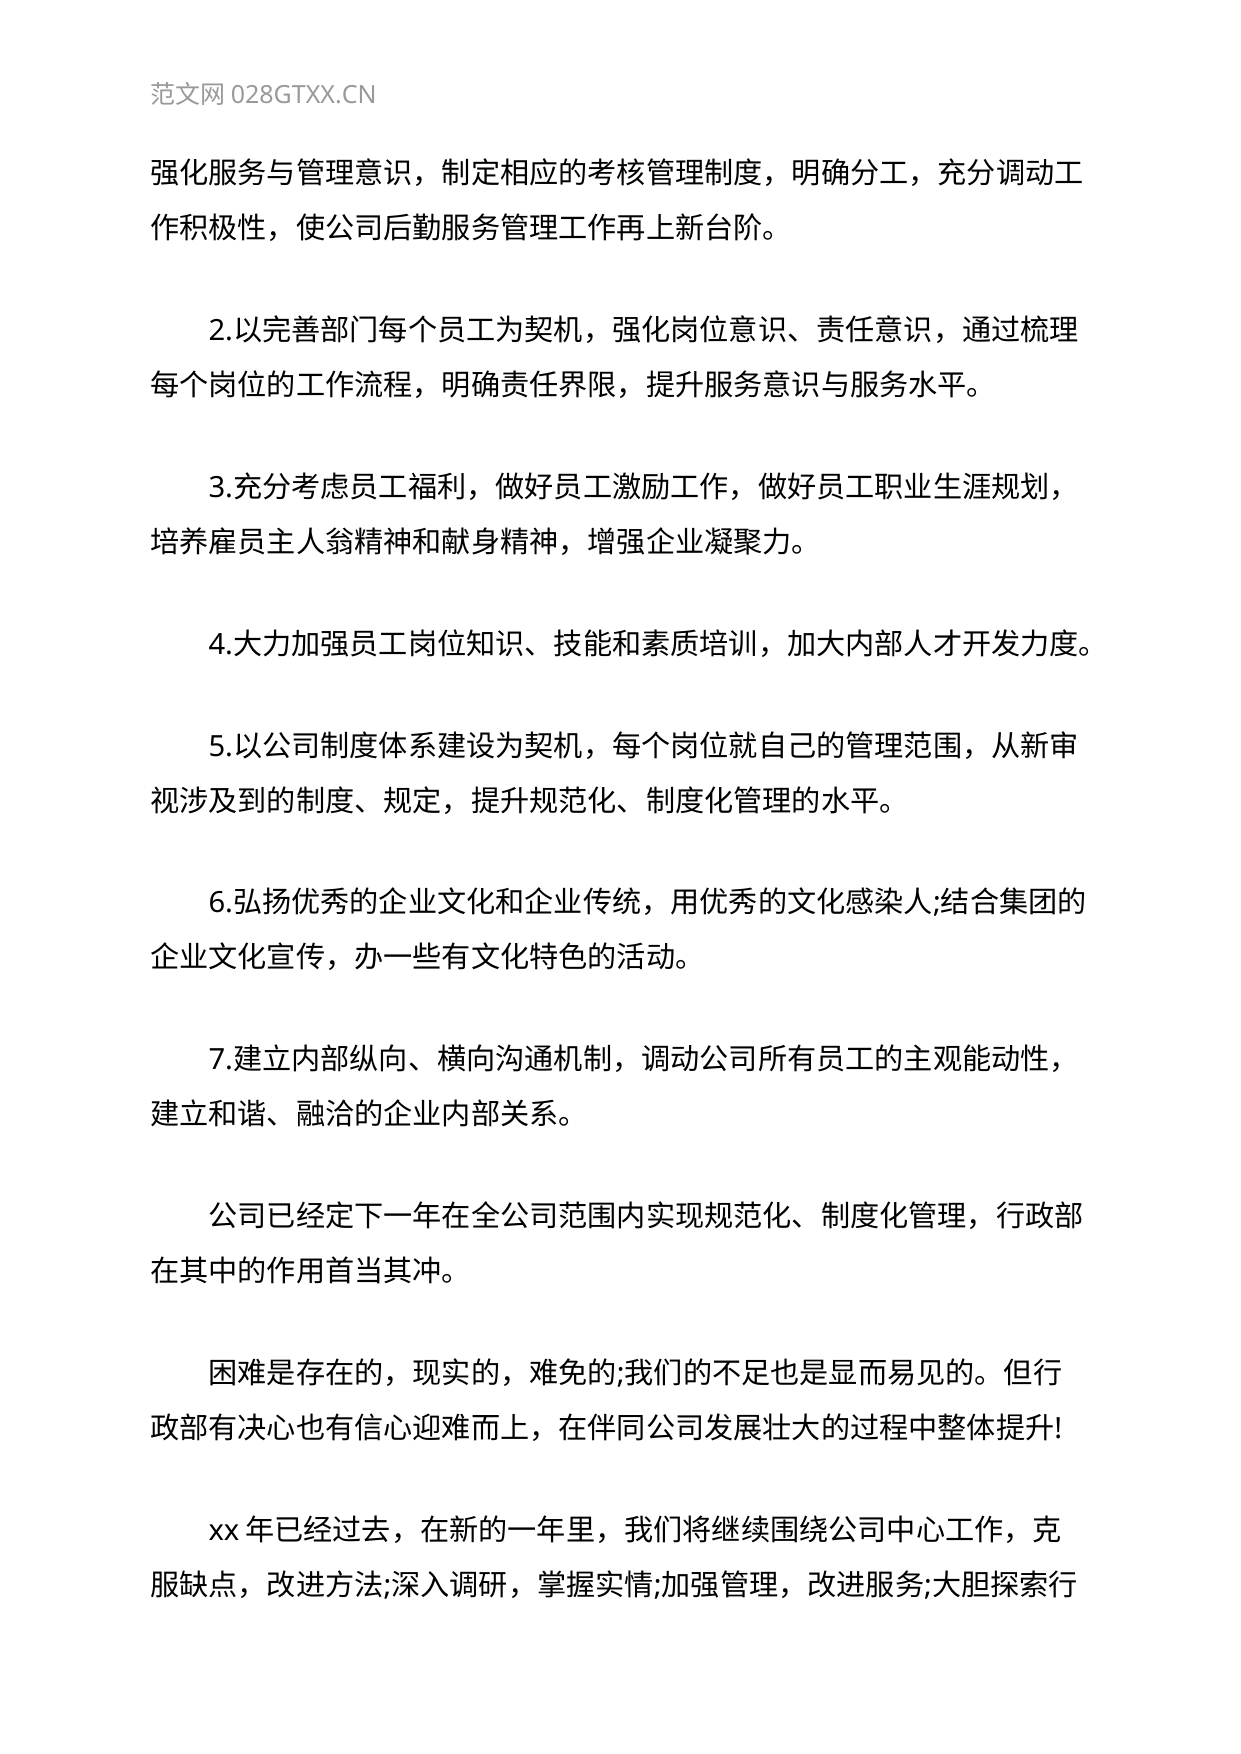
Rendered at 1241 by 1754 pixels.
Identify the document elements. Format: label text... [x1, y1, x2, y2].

text 2.以完善部门每个员工为契机，强化岗位意识、责任意识，通过梳理每个岗位的工作流程，明确责任界限，提升服务意识与服务水平。 [150, 307, 1090, 404]
text 公司已经定下一年在全公司范围内实现规范化、制度化管理，行政部在其中的作用首当其冲。 [150, 1192, 1090, 1290]
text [150, 1506, 1090, 1603]
text 7.建立内部纵向、横向沟通机制，调动公司所有员工的主观能动性，建立和谐、融洽的企业内部关系。 [150, 1036, 1090, 1133]
text 3.充分考虑员工福利，做好员工激励工作，做好员工职业生涯规划，培养雇员主人翁精神和献身精神，增强企业凝聚力。 [150, 463, 1090, 561]
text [150, 150, 1090, 247]
text 困难是存在的，现实的，难免的;我们的不足也是显而易见的。但行政部有决心也有信心迎难而上，在伴同公司发展壮大的过程中整体提升! [150, 1349, 1090, 1447]
text 6.弘扬优秀的企业文化和企业传统，用优秀的文化感染人;结合集团的企业文化宣传，办一些有文化特色的活动。 [150, 879, 1090, 976]
text 4.大力加强员工岗位知识、技能和素质培训，加大内部人才开发力度。 [150, 620, 1090, 663]
text 5.以公司制度体系建设为契机，每个岗位就自己的管理范围，从新审视涉及到的制度、规定，提升规范化、制度化管理的水平。 [150, 722, 1090, 819]
